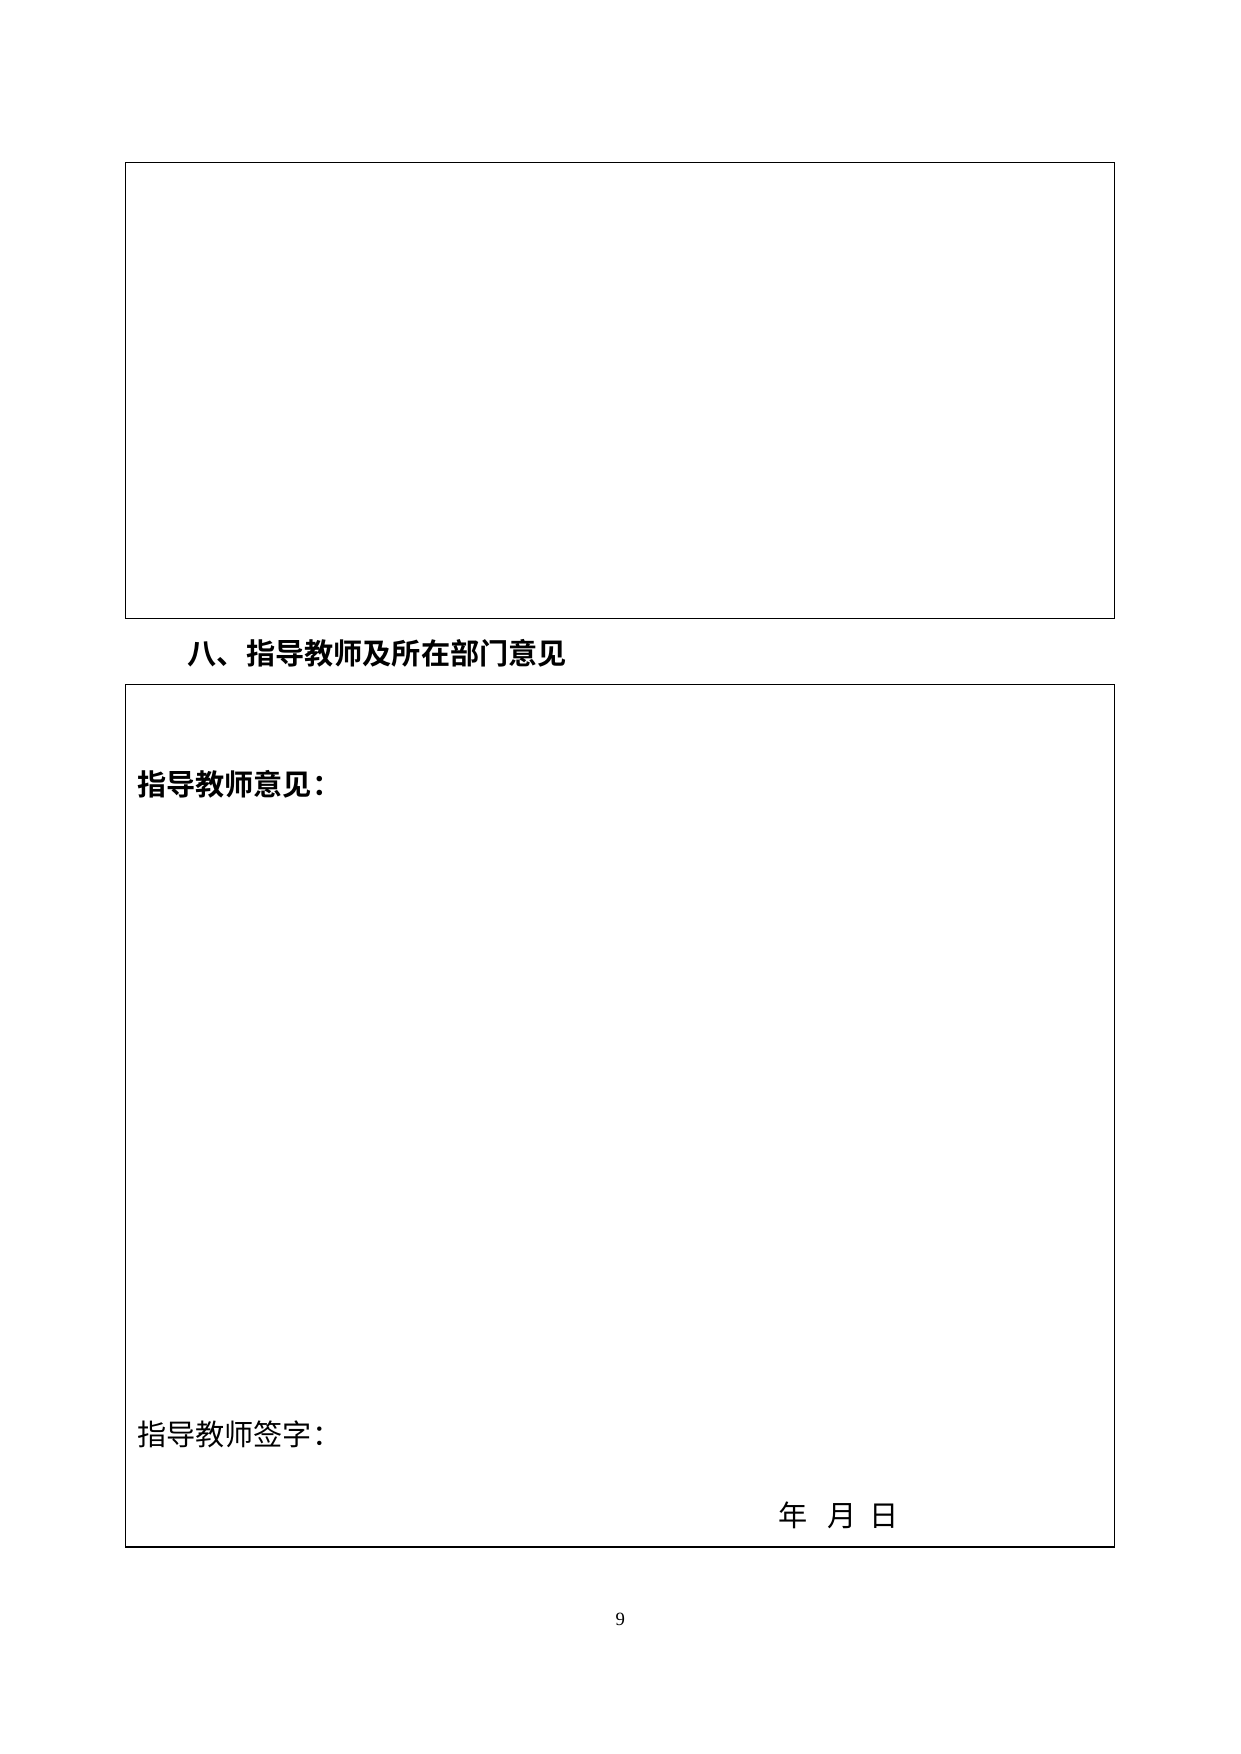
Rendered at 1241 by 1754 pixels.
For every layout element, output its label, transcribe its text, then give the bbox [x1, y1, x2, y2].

text 八、指导教师及所在部门意见 [187, 619, 1053, 684]
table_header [126, 685, 1114, 1546]
table_header [126, 163, 1114, 618]
